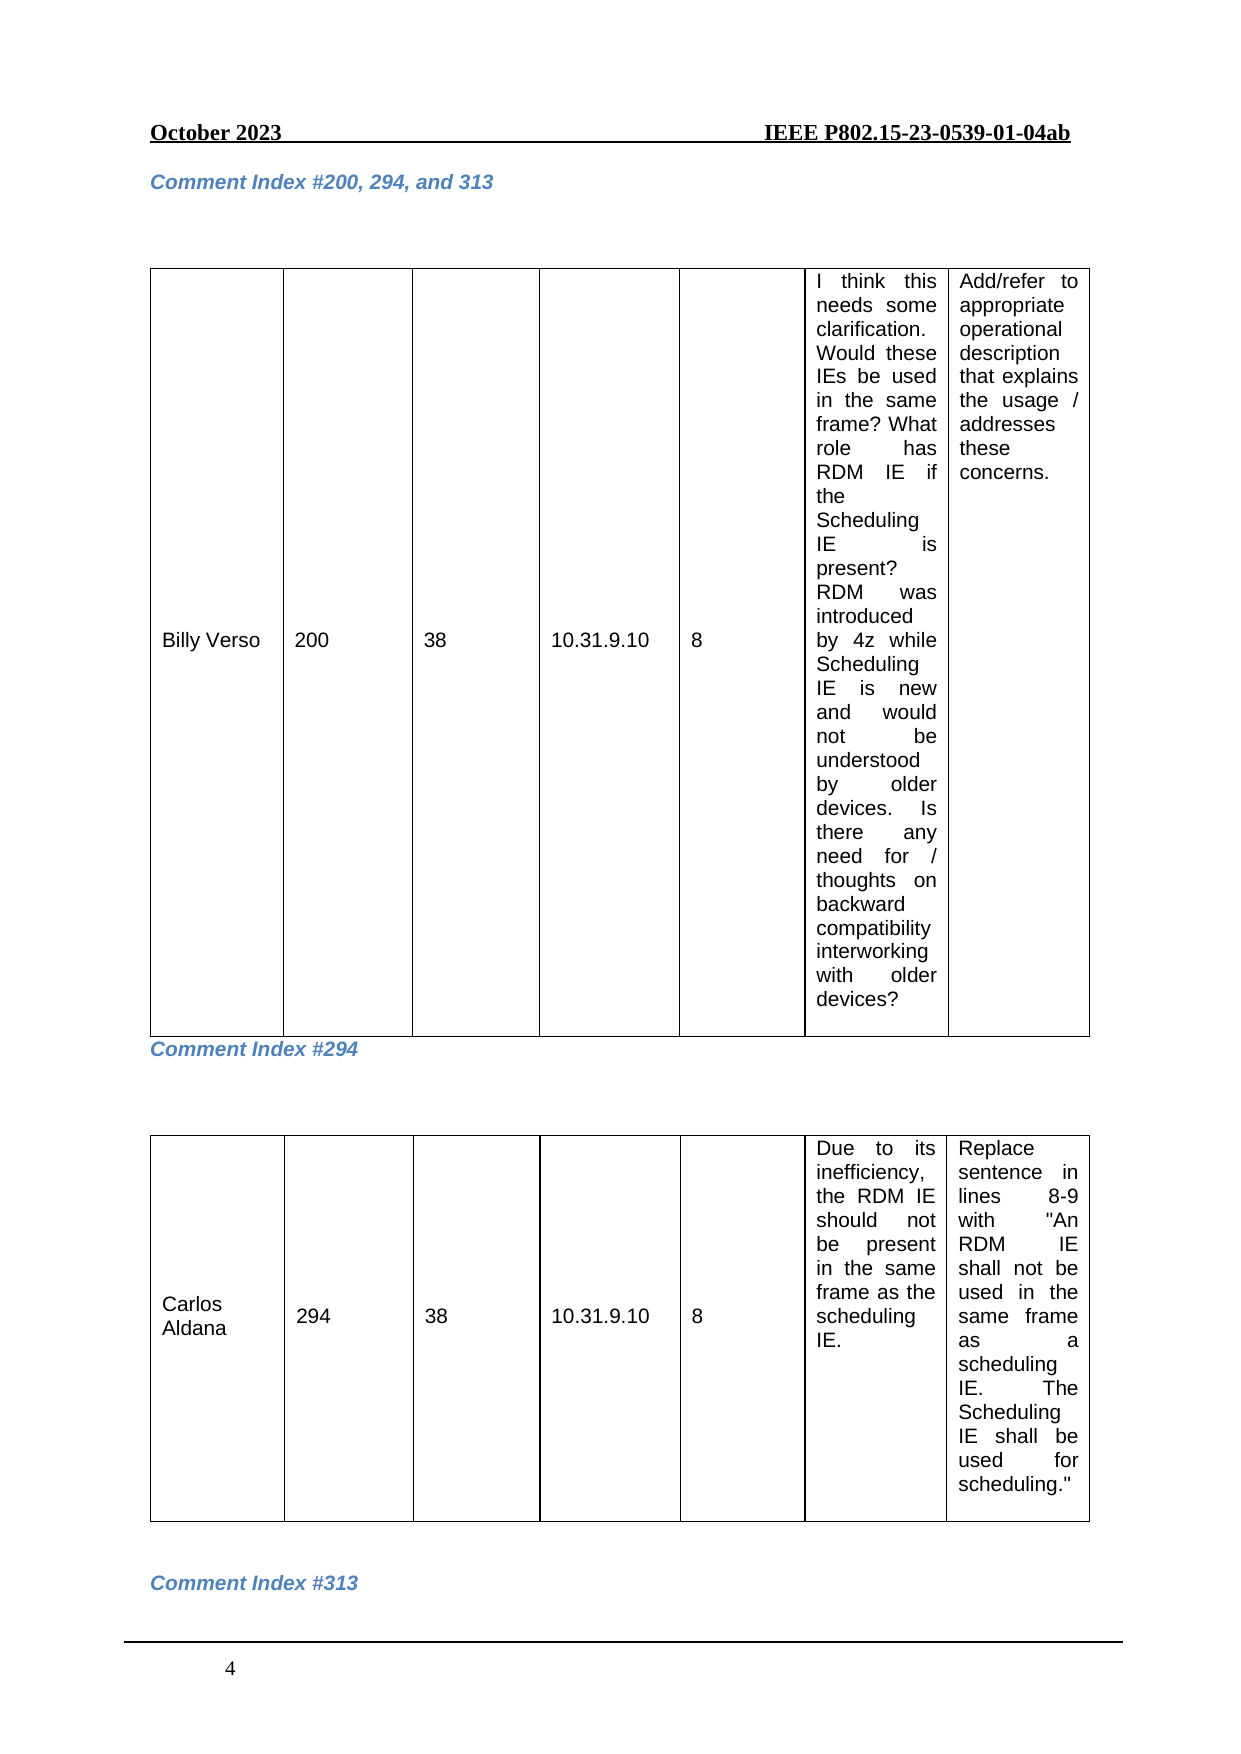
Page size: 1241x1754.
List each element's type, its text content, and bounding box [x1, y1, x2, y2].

table_header Billy Verso [151, 269, 283, 1036]
table_header Replace sentence in lines 8-9 with "An RDM IE shall not be used in the same frame as a scheduling IE. The Scheduling IE shall be used for scheduling." [947, 1136, 1089, 1521]
table_header 200 [284, 269, 412, 1036]
table_header 38 [414, 1136, 539, 1521]
table_header 8 [681, 1136, 804, 1521]
table_header I think this needs some clarification. Would these IEs be used in the same frame? What role has RDM IE if the Scheduling IE is present? RDM was introduced by 4z while Scheduling IE is new and would not be understood by older devices. Is there any need for / thoughts on backward compatibility interworking with older devices? [806, 269, 948, 1036]
table_header Carlos Aldana [151, 1136, 284, 1521]
table_header 38 [413, 269, 539, 1036]
table_header 10.31.9.10 [540, 269, 679, 1036]
table_header 8 [680, 269, 804, 1036]
table_header 10.31.9.10 [541, 1136, 680, 1521]
text Comment Index #313 [150, 1571, 1090, 1594]
text Comment Index #294 [150, 1037, 1090, 1061]
table_header 294 [285, 1136, 413, 1521]
table_header Due to its inefficiency, the RDM IE should not be present in the same frame as the scheduling IE. [806, 1136, 946, 1521]
text Comment Index #200, 294, and 313 [150, 169, 1090, 193]
table_header Add/refer to appropriate operational description that explains the usage / addresses these concerns. [949, 269, 1089, 1036]
